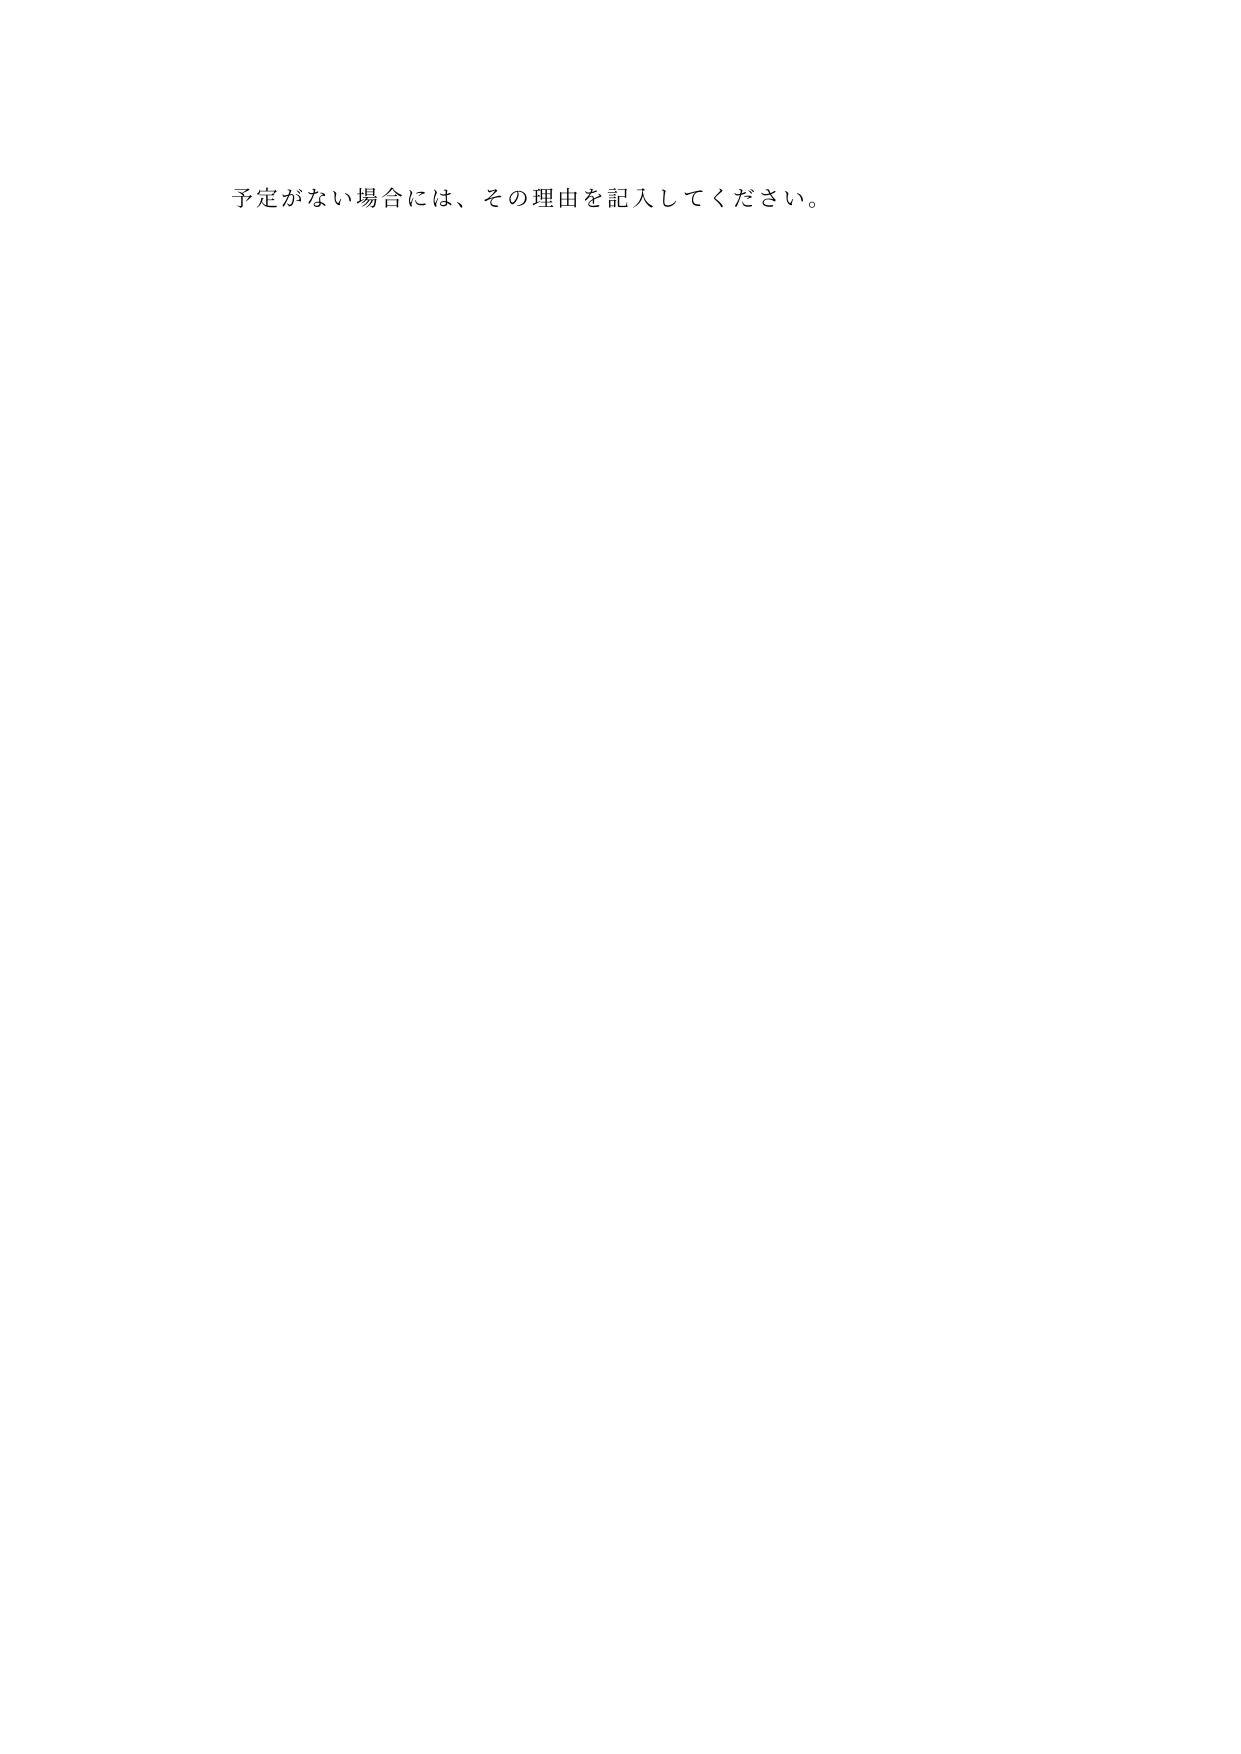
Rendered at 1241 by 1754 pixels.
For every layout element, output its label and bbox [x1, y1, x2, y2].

text [203, 179, 1059, 214]
